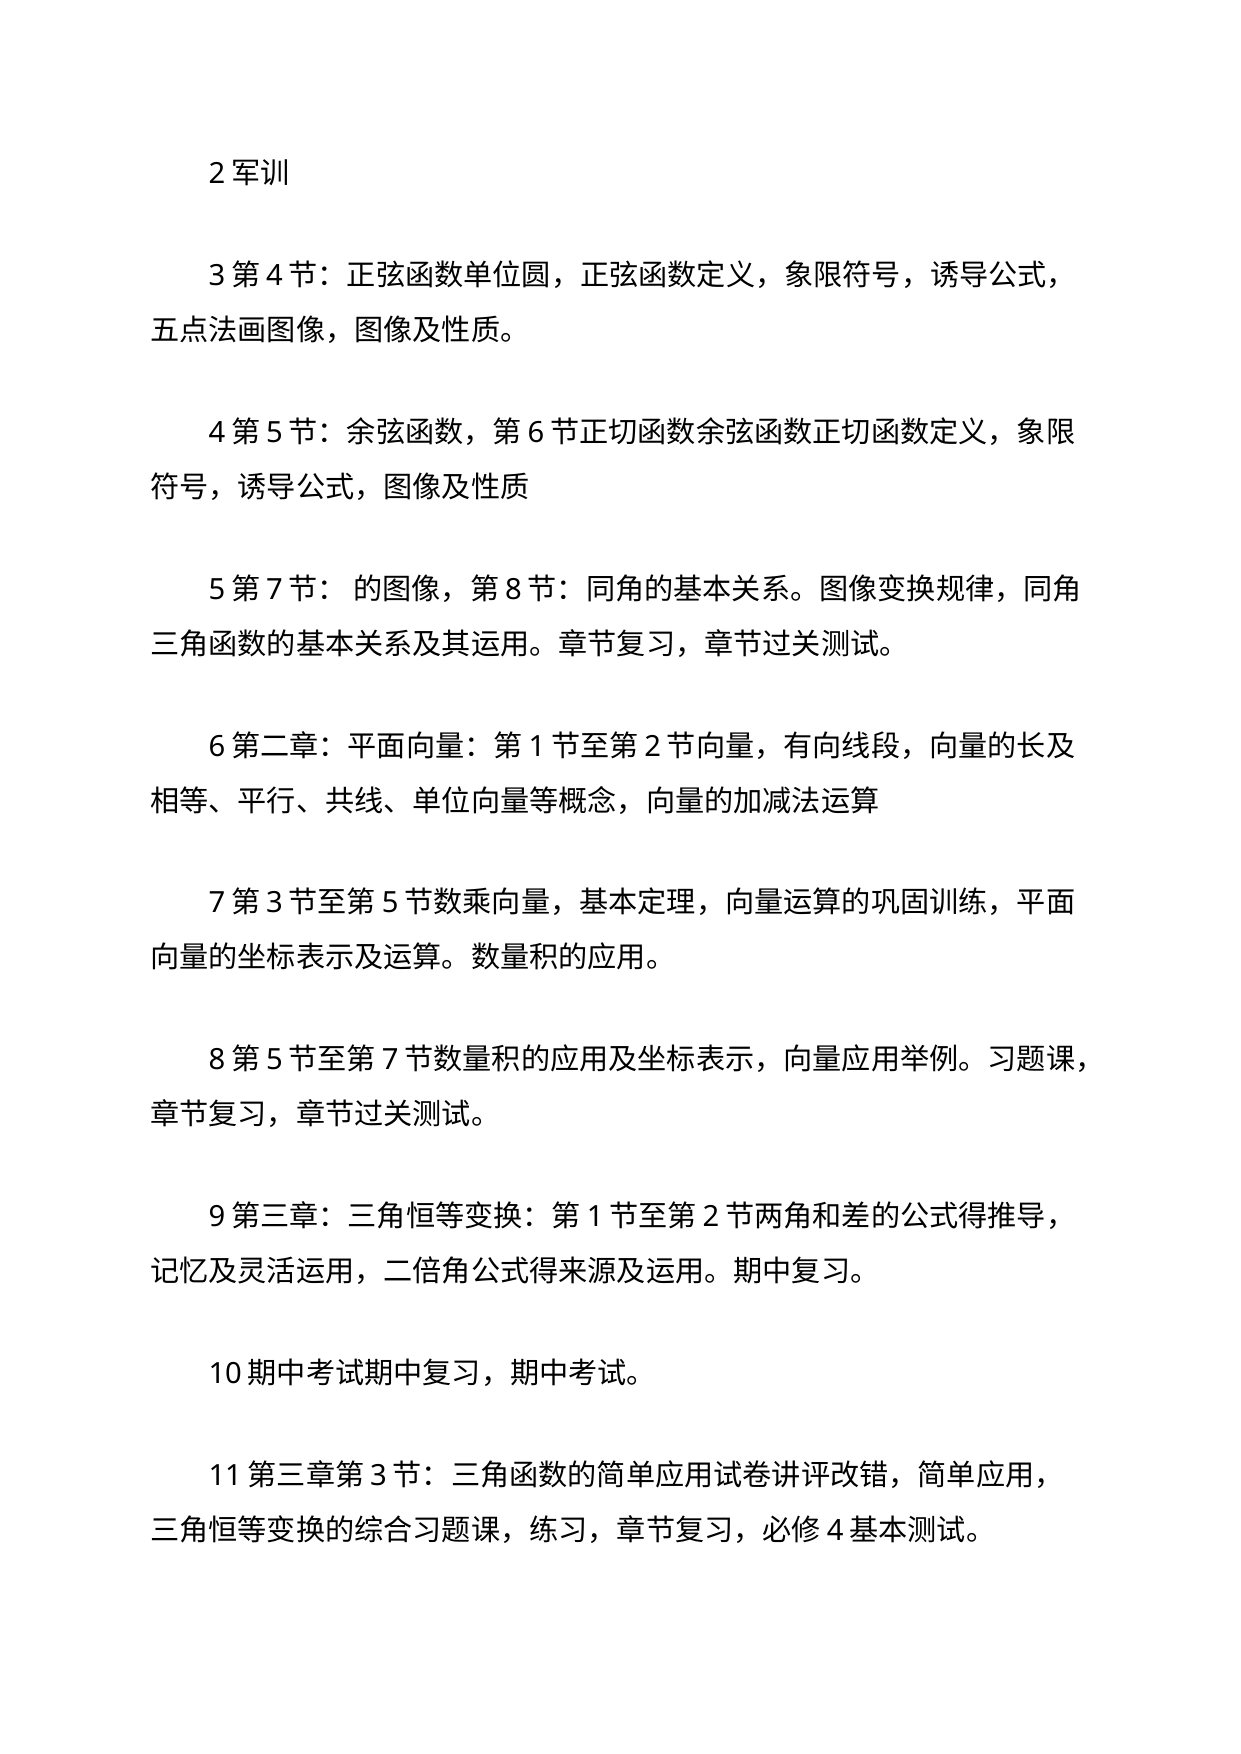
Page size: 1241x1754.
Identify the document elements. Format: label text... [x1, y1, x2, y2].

text 5第7节： 的图像，第8节：同角的基本关系。图像变换规律，同角三角函数的基本关系及其运用。章节复习，章节过关测试。 [150, 566, 1090, 663]
text 8第5节至第7节数量积的应用及坐标表示，向量应用举例。习题课，章节复习，章节过关测试。 [150, 1036, 1090, 1133]
text 2军训 [150, 150, 1090, 192]
text 10期中考试期中复习，期中考试。 [150, 1349, 1090, 1392]
text 9第三章：三角恒等变换：第1节至第2节两角和差的公式得推导，记忆及灵活运用，二倍角公式得来源及运用。期中复习。 [150, 1193, 1090, 1290]
text 11第三章第3节：三角函数的简单应用试卷讲评改错，简单应用，三角恒等变换的综合习题课，练习，章节复习，必修4基本测试。 [150, 1451, 1090, 1549]
text 3第4节：正弦函数单位圆，正弦函数定义，象限符号，诱导公式，五点法画图像，图像及性质。 [150, 252, 1090, 349]
text 4第5节：余弦函数，第6节正切函数余弦函数正切函数定义，象限符号，诱导公式，图像及性质 [150, 409, 1090, 506]
text 6第二章：平面向量：第1节至第2节向量，有向线段，向量的长及相等、平行、共线、单位向量等概念，向量的加减法运算 [150, 722, 1090, 819]
text 7第3节至第5节数乘向量，基本定理，向量运算的巩固训练，平面向量的坐标表示及运算。数量积的应用。 [150, 879, 1090, 976]
